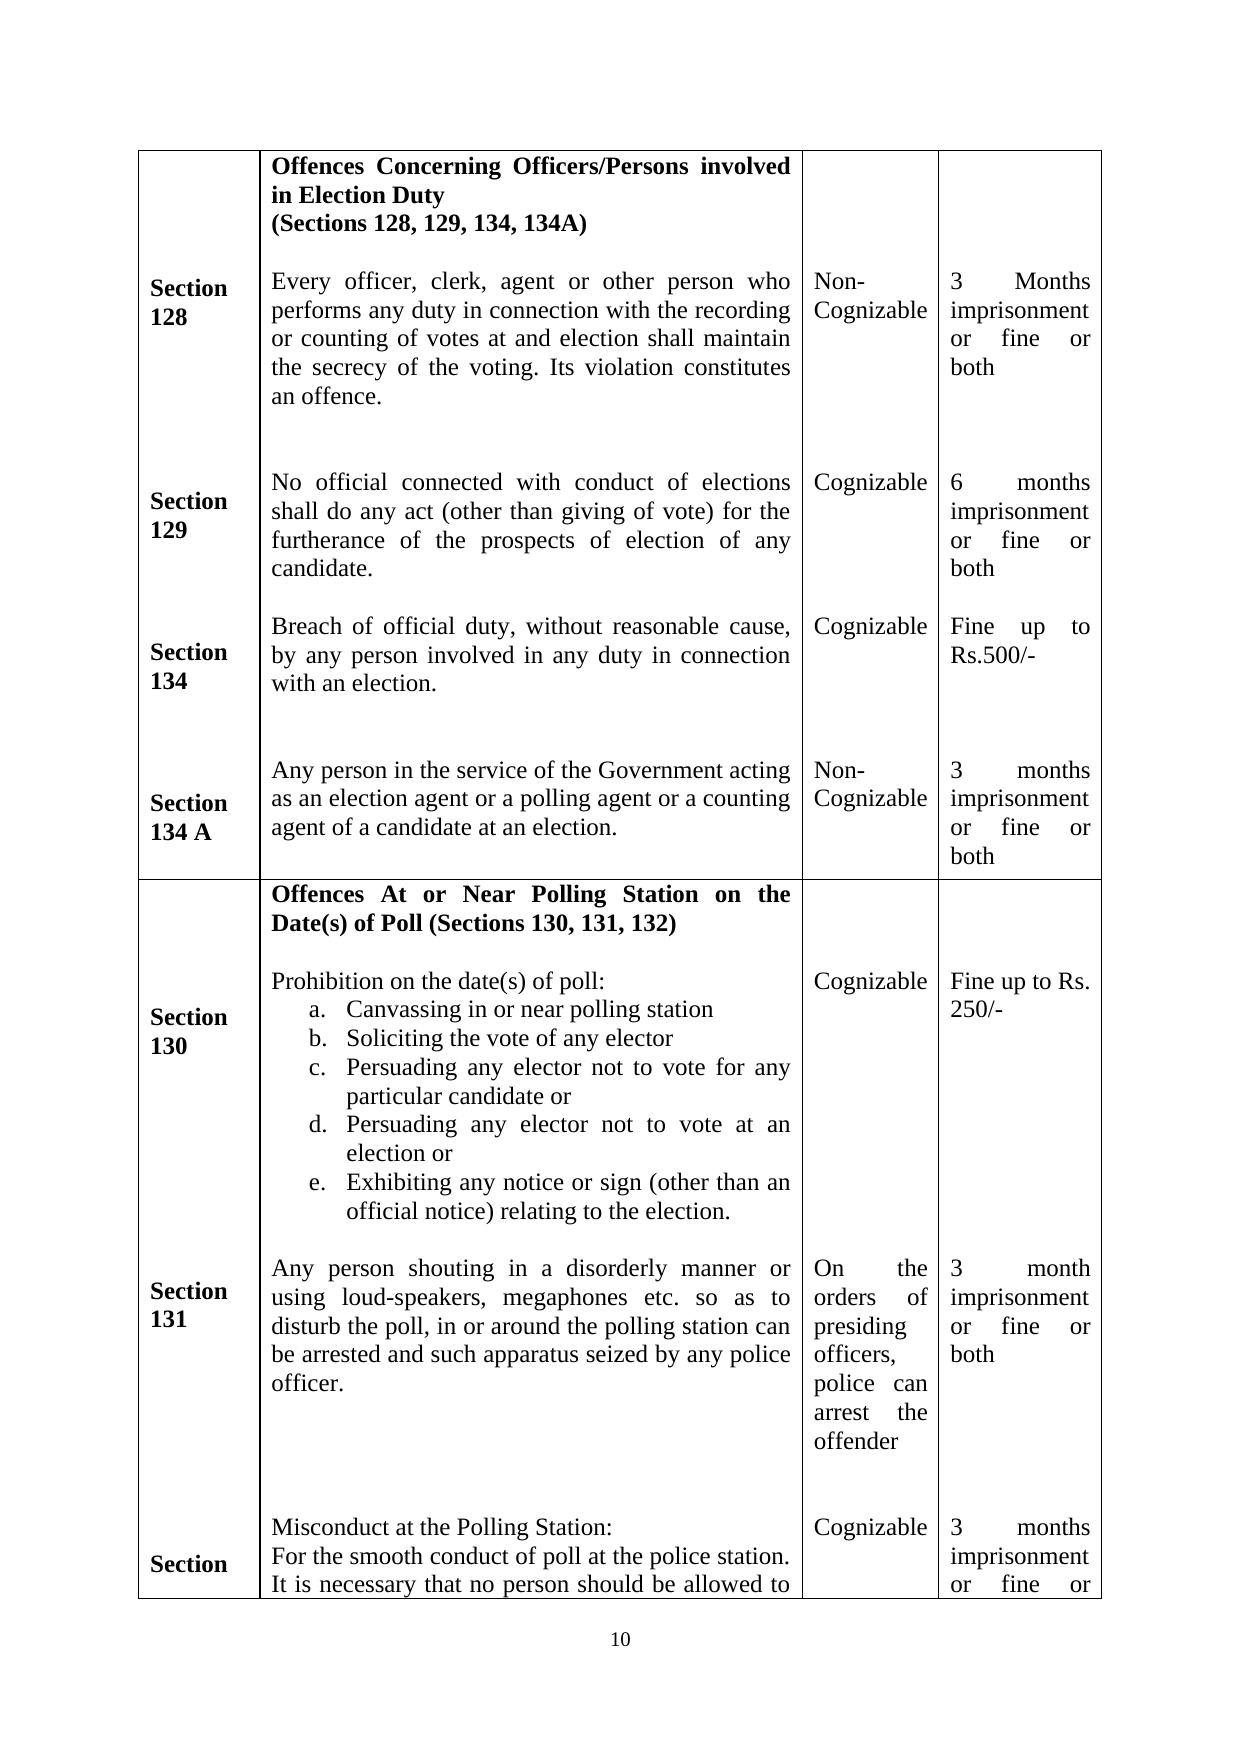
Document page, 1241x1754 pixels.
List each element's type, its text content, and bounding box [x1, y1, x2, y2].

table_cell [261, 880, 802, 1598]
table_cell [139, 880, 259, 1598]
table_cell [939, 880, 1101, 1598]
table_cell Non-Cognizable Cognizable Cognizable Non-Cognizable [803, 151, 938, 878]
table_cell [803, 880, 938, 1598]
table_cell Section 128 Section 129 Section 134 Section 134 A [139, 151, 259, 878]
table_cell Offences Concerning Officers/Persons involved in Election Duty (Sections 128, 129, 134, 134A) Every officer, clerk, agent or other person who performs any duty in connection with the recording or counting of votes at and election shall maintain the secrecy of the voting. Its violation constitutes an offence. No official connected with conduct of elections shall do any act (other than giving of vote) for the furtherance of the prospects of election of any candidate. Breach of official duty, without reasonable cause, by any person involved in any duty in connection with an election. Any person in the service of the Government acting as an election agent or a polling agent or a counting agent of a candidate at an election. [261, 151, 802, 878]
table_cell 3 Months imprisonment or fine or both 6 months imprisonment or fine or both Fine up to Rs.500/- 3 months imprisonment or fine or both [939, 151, 1101, 878]
